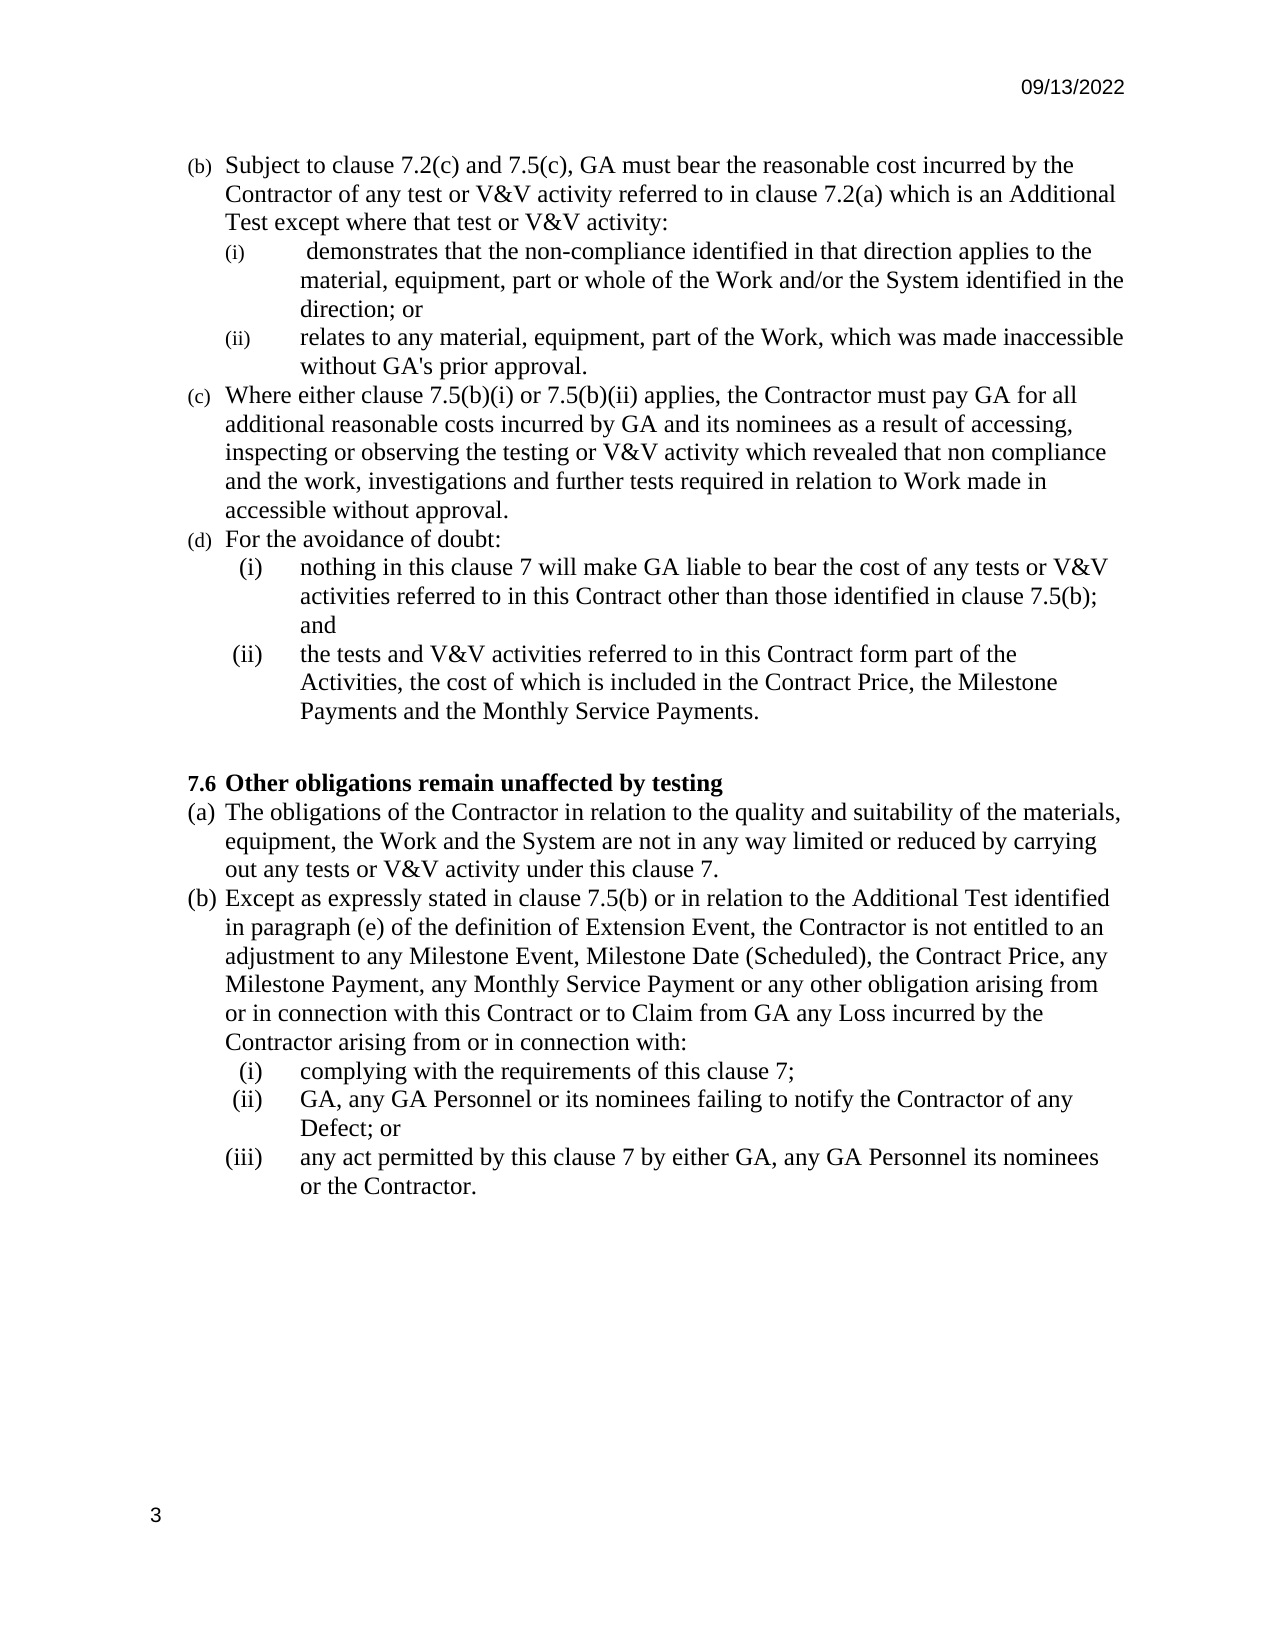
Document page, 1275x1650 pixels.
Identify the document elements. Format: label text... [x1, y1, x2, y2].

list demonstrates that the non-compliance identified in that direction applies to the material, equipment, part or whole of the Work and/or the System identified in the direction; or [225, 236, 1125, 322]
list Where either clause 7.5(b)(i) or 7.5(b)(ii) applies, the Contractor must pay GA for all additional reasonable costs incurred by GA and its nominees as a result of accessing, inspecting or observing the testing or V&V activity which revealed that non compliance and the work, investigations and further tests required in relation to Work made in accessible without approval. [187, 380, 1125, 524]
list Other obligations remain unaffected by testing [187, 768, 1125, 797]
list the tests and V&V activities referred to in this Contract form part of the Activities, the cost of which is included in the Contract Price, the Milestone Payments and the Monthly Service Payments. [262, 639, 1125, 725]
list GA, any GA Personnel or its nominees failing to notify the Contractor of any Defect; or [262, 1084, 1125, 1142]
list Except as expressly stated in clause 7.5(b) or in relation to the Additional Test identified in paragraph (e) of the definition of Extension Event, the Contractor is not entitled to an adjustment to any Milestone Event, Milestone Date (Scheduled), the Contract Price, any Milestone Payment, any Monthly Service Payment or any other obligation arising from or in connection with this Contract or to Claim from GA any Loss incurred by the Contractor arising from or in connection with: [187, 883, 1125, 1056]
list Subject to clause 7.2(c) and 7.5(c), GA must bear the reasonable cost incurred by the Contractor of any test or V&V activity referred to in clause 7.2(a) which is an Additional Test except where that test or V&V activity: [187, 150, 1125, 236]
list any act permitted by this clause 7 by either GA, any GA Personnel its nominees or the Contractor. [262, 1142, 1125, 1199]
list The obligations of the Contractor in relation to the quality and suitability of the materials, equipment, the Work and the System are not in any way limited or reduced by carrying out any tests or V&V activity under this clause 7. [187, 797, 1125, 883]
list complying with the requirements of this clause 7; [262, 1056, 1125, 1084]
list nothing in this clause 7 will make GA liable to bear the cost of any tests or V&V activities referred to in this Contract other than those identified in clause 7.5(b); and [262, 552, 1125, 639]
list relates to any material, equipment, part of the Work, which was made inaccessible without GA's prior approval. [225, 322, 1125, 380]
list For the avoidance of doubt: [187, 524, 1125, 552]
